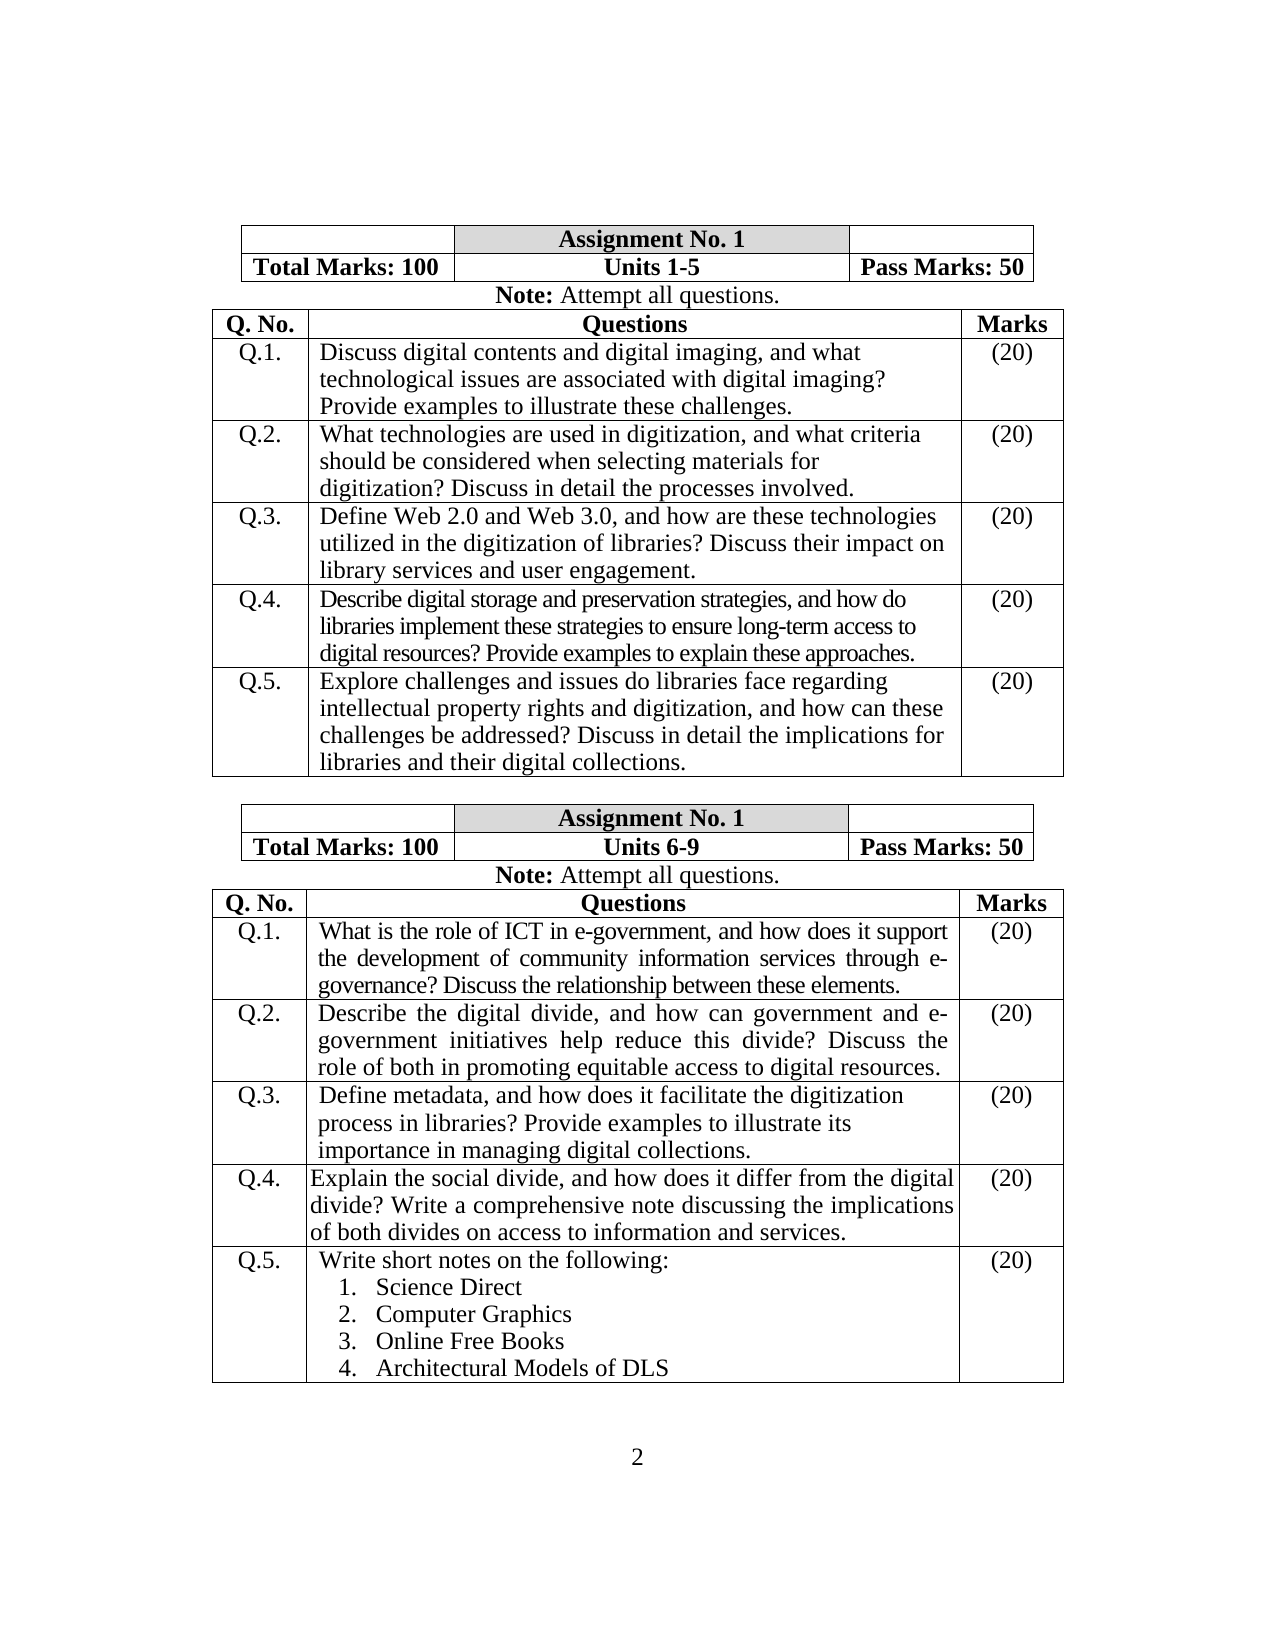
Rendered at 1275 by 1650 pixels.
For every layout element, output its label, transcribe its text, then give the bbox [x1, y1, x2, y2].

table_cell Total Marks: 100 [242, 254, 454, 281]
table_cell (20) [962, 503, 1063, 584]
table_cell Explore challenges and issues do libraries face regarding intellectual property rights and digitization, and how can these challenges be addressed? Discuss in detail the implications for libraries and their digital collections. [309, 668, 961, 776]
table_header [242, 226, 454, 253]
table_cell Q.1. [213, 339, 308, 420]
table_cell Explain the social divide, and how does it differ from the digital divide? Write a comprehensive note discussing the implications of both divides on access to information and services. [307, 1165, 959, 1246]
table_cell Q.4. [213, 1165, 306, 1246]
table_cell Q.3. [213, 503, 308, 584]
table_header Marks [960, 890, 1063, 917]
table_header Q. No. [213, 890, 306, 917]
table_cell Define metadata, and how does it facilitate the digitization process in libraries? Provide examples to illustrate its importance in managing digital collections. [307, 1082, 959, 1163]
table_header [242, 805, 454, 832]
table_cell (20) [960, 1000, 1063, 1081]
table_cell What is the role of ICT in e-government, and how does it support the development of community information services through e-governance? Discuss the relationship between these elements. [307, 918, 959, 999]
table_cell (20) [960, 1082, 1063, 1163]
table_cell Units 1-5 [455, 254, 849, 281]
table_cell Q.5. [213, 1247, 306, 1382]
table_cell Describe digital storage and preservation strategies, and how do libraries implement these strategies to ensure long-term access to digital resources? Provide examples to explain these approaches. [309, 585, 961, 667]
table_header Questions [309, 310, 961, 337]
table_header Assignment No. 1 [455, 226, 849, 253]
text Note: Attempt all questions. [225, 282, 1050, 309]
table_header Marks [962, 310, 1063, 337]
table_cell Units 6-9 [455, 833, 848, 860]
table_cell Discuss digital contents and digital imaging, and what technological issues are associated with digital imaging? Provide examples to illustrate these challenges. [309, 339, 961, 420]
table_cell (20) [962, 585, 1063, 667]
table_cell Describe the digital divide, and how can government and e-government initiatives help reduce this divide? Discuss the role of both in promoting equitable access to digital resources. [307, 1000, 959, 1081]
table_header Assignment No. 1 [455, 805, 848, 832]
table_cell Q.2. [213, 421, 308, 502]
table_cell (20) [962, 421, 1063, 502]
table_cell Q.5. [213, 668, 308, 776]
table_cell (20) [962, 668, 1063, 776]
table_header [849, 805, 1033, 832]
text Note: Attempt all questions. [225, 861, 1050, 888]
table_cell Q.1. [213, 918, 306, 999]
table_header Questions [307, 890, 959, 917]
table_header [850, 226, 1033, 253]
table_cell Q.2. [213, 1000, 306, 1081]
table_cell (20) [960, 1165, 1063, 1246]
table_cell What technologies are used in digitization, and what criteria should be considered when selecting materials for digitization? Discuss in detail the processes involved. [309, 421, 961, 502]
table_header Q. No. [213, 310, 308, 337]
table_cell Q.3. [213, 1082, 306, 1163]
table_cell (20) [962, 339, 1063, 420]
table_cell Pass Marks: 50 [849, 833, 1033, 860]
table_cell (20) [960, 1247, 1063, 1382]
table_cell Total Marks: 100 [242, 833, 454, 860]
table_cell Q.4. [213, 585, 308, 667]
table_cell Define Web 2.0 and Web 3.0, and how are these technologies utilized in the digitization of libraries? Discuss their impact on library services and user engagement. [309, 503, 961, 584]
table_cell Pass Marks: 50 [850, 254, 1033, 281]
table_cell (20) [960, 918, 1063, 999]
table_cell Write short notes on the following: Science Direct Computer Graphics Online Free Books Architectural Models of DLS [307, 1247, 959, 1382]
